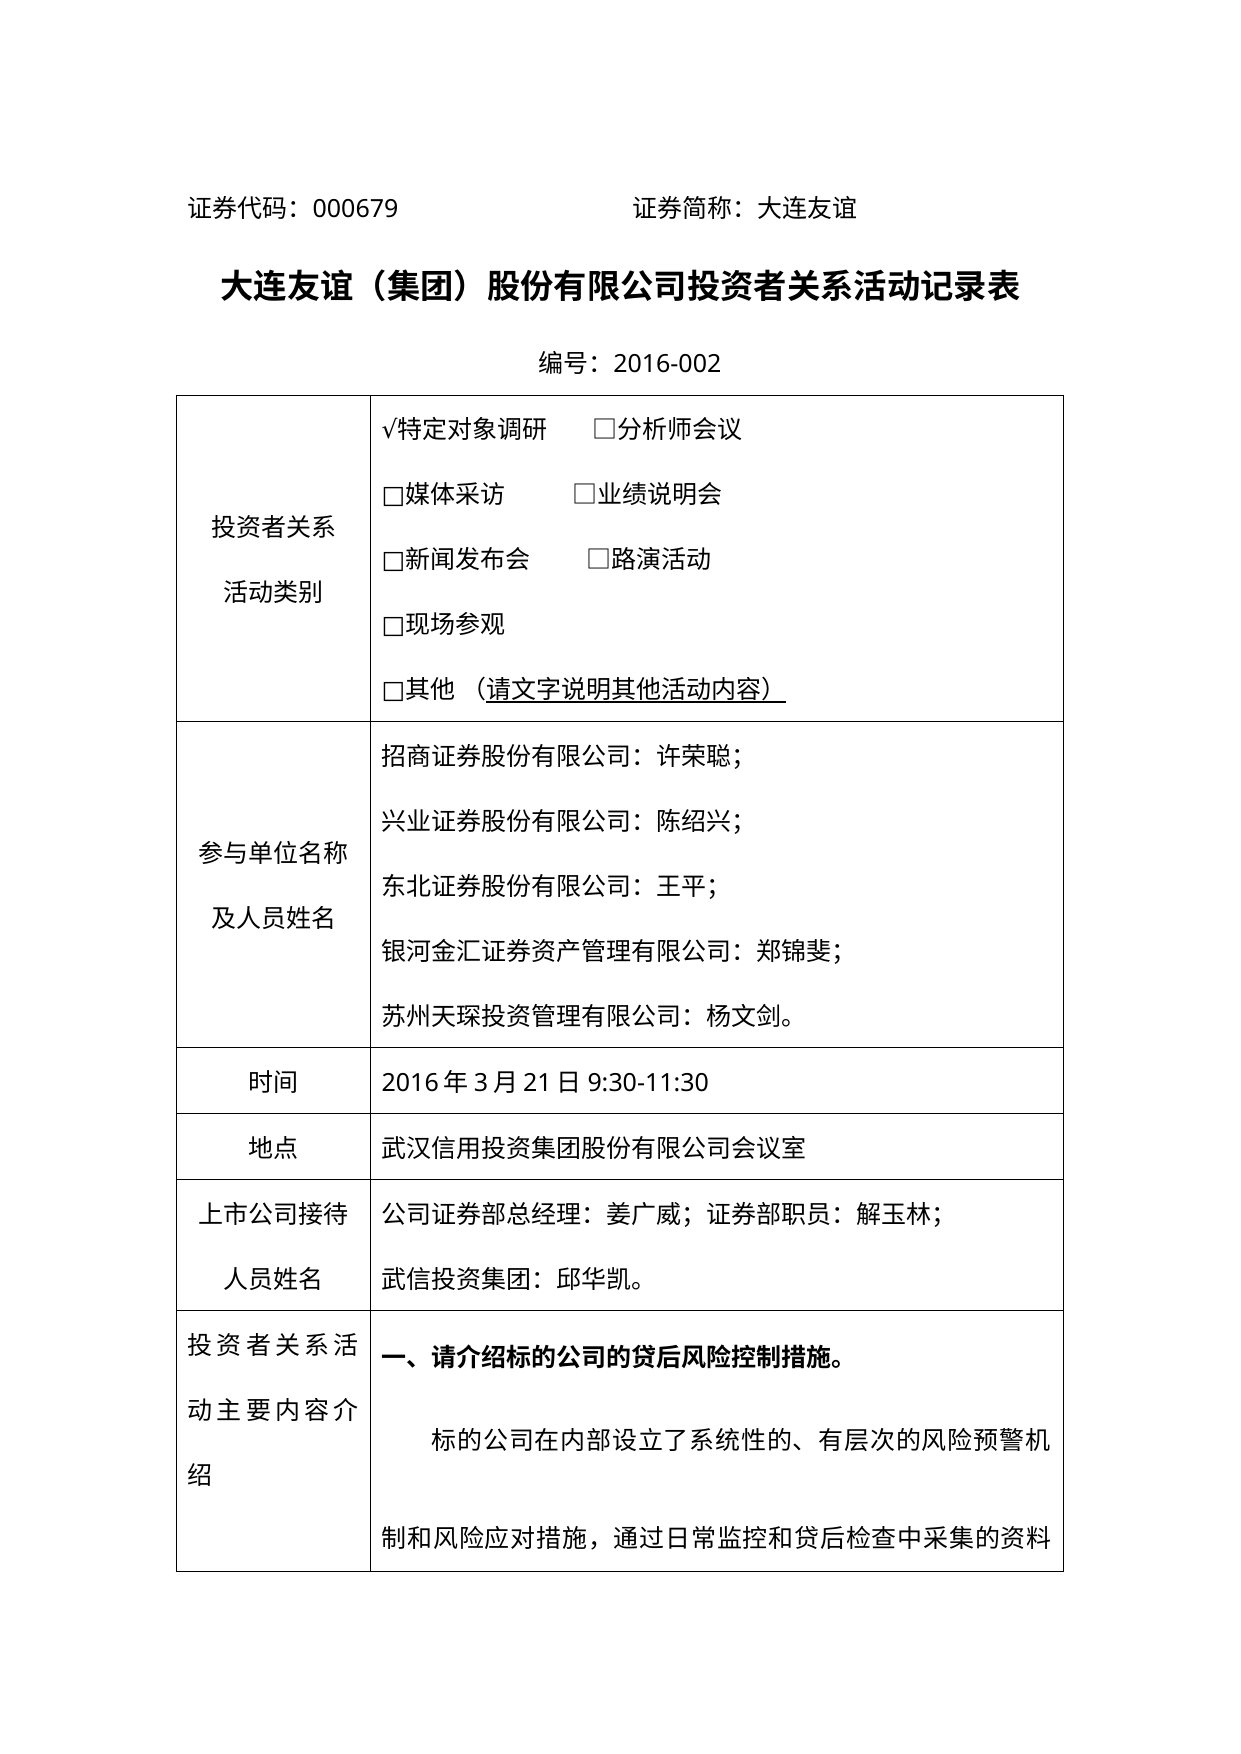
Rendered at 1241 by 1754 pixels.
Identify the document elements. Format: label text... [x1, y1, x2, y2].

text 证券代码：000679 证券简称：大连友谊 [187, 174, 1053, 239]
table_header 投资者关系 活动类别 [177, 396, 370, 721]
table_cell 公司证券部总经理：姜广威；证券部职员：解玉林； 武信投资集团：邱华凯。 [371, 1180, 1063, 1310]
table_cell 地点 [177, 1114, 370, 1179]
table_cell 武汉信用投资集团股份有限公司会议室 [371, 1114, 1063, 1179]
table_cell 招商证券股份有限公司：许荣聪； 兴业证券股份有限公司：陈绍兴； 东北证券股份有限公司：王平； 银河金汇证券资产管理有限公司：郑锦斐； 苏州天琛投资管理有限公司：杨文剑。 [371, 722, 1063, 1047]
table_cell 上市公司接待人员姓名 [177, 1180, 370, 1310]
text 编号：2016-002 [187, 329, 1053, 394]
table_cell 2016年3月21日 9:30-11:30 [371, 1048, 1063, 1113]
table_header √特定对象调研 □分析师会议 □媒体采访 □业绩说明会 □新闻发布会 □路演活动 □现场参观 □其他 （请文字说明其他活动内容） [371, 396, 1063, 721]
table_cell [371, 1311, 1063, 1571]
table_cell 参与单位名称及人员姓名 [177, 722, 370, 1047]
text 大连友谊（集团）股份有限公司投资者关系活动记录表 [187, 252, 1053, 317]
table_cell 投资者关系活动主要内容介绍 [177, 1311, 370, 1571]
table_cell 时间 [177, 1048, 370, 1113]
